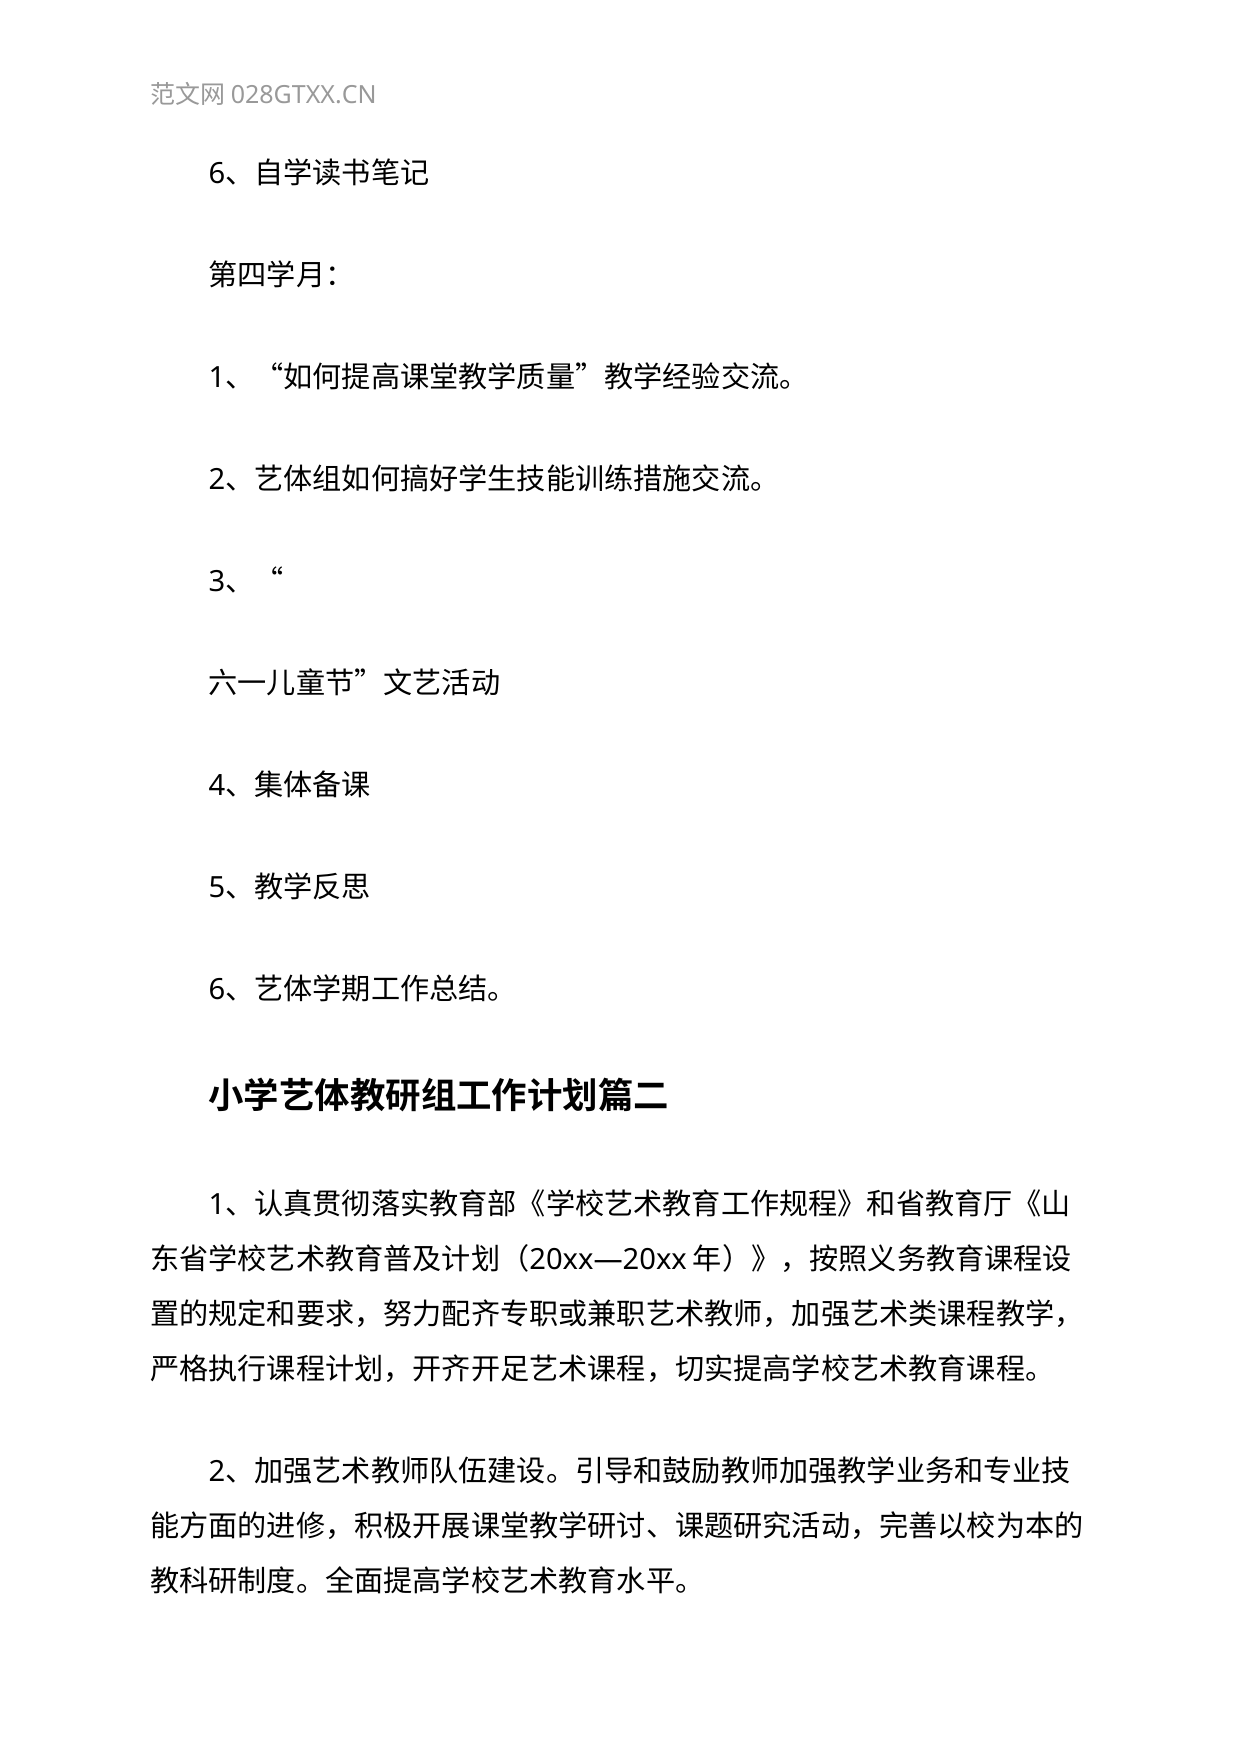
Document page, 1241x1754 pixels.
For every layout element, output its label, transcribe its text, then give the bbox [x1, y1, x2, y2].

text 5、教学反思 [150, 863, 1090, 906]
text 3、“ [150, 558, 1090, 600]
text 第四学月： [150, 252, 1090, 294]
text 2、艺体组如何搞好学生技能训练措施交流。 [150, 456, 1090, 498]
text 小学艺体教研组工作计划篇二 [150, 1067, 1090, 1119]
text 六一儿童节”文艺活动 [150, 660, 1090, 702]
text 4、集体备课 [150, 761, 1090, 804]
text 6、艺体学期工作总结。 [150, 965, 1090, 1008]
text 1、“如何提高课堂教学质量”教学经验交流。 [150, 354, 1090, 396]
text 6、自学读书笔记 [150, 150, 1090, 192]
text 2、加强艺术教师队伍建设。引导和鼓励教师加强教学业务和专业技能方面的进修，积极开展课堂教学研讨、课题研究活动，完善以校为本的教科研制度。全面提高学校艺术教育水平。 [150, 1447, 1090, 1600]
text 1、认真贯彻落实教育部《学校艺术教育工作规程》和省教育厅《山东省学校艺术教育普及计划（20xx—20xx年）》，按照义务教育课程设置的规定和要求，努力配齐专职或兼职艺术教师，加强艺术类课程教学，严格执行课程计划，开齐开足艺术课程，切实提高学校艺术教育课程。 [150, 1181, 1090, 1388]
